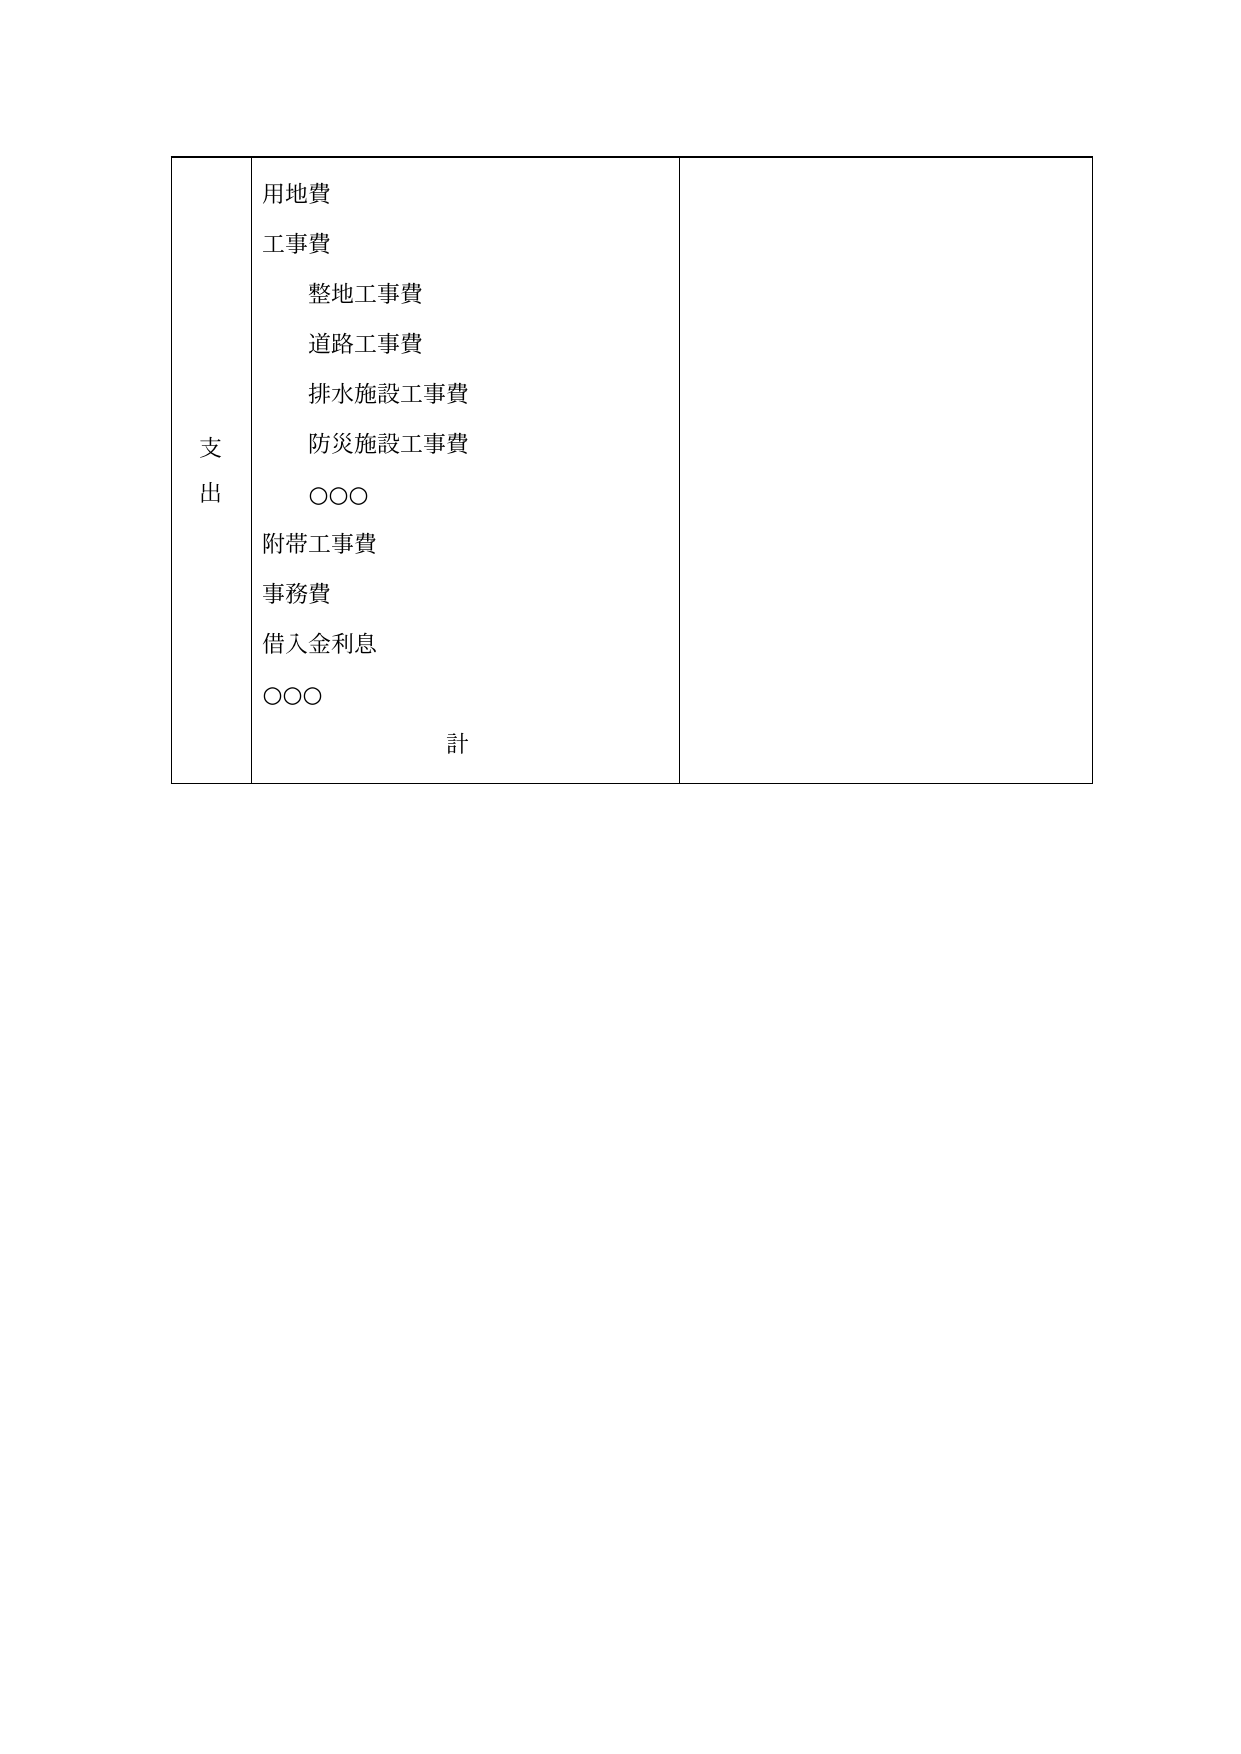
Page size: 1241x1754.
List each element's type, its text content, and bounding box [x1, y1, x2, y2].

table_cell 用地費 工事費 整地工事費 道路工事費 排水施設工事費 防災施設工事費 ○○○ 附帯工事費 事務費 借入金利息 ○○○ 計 [252, 158, 679, 782]
table_cell [680, 158, 1092, 782]
table_cell 支 出 [172, 158, 251, 782]
